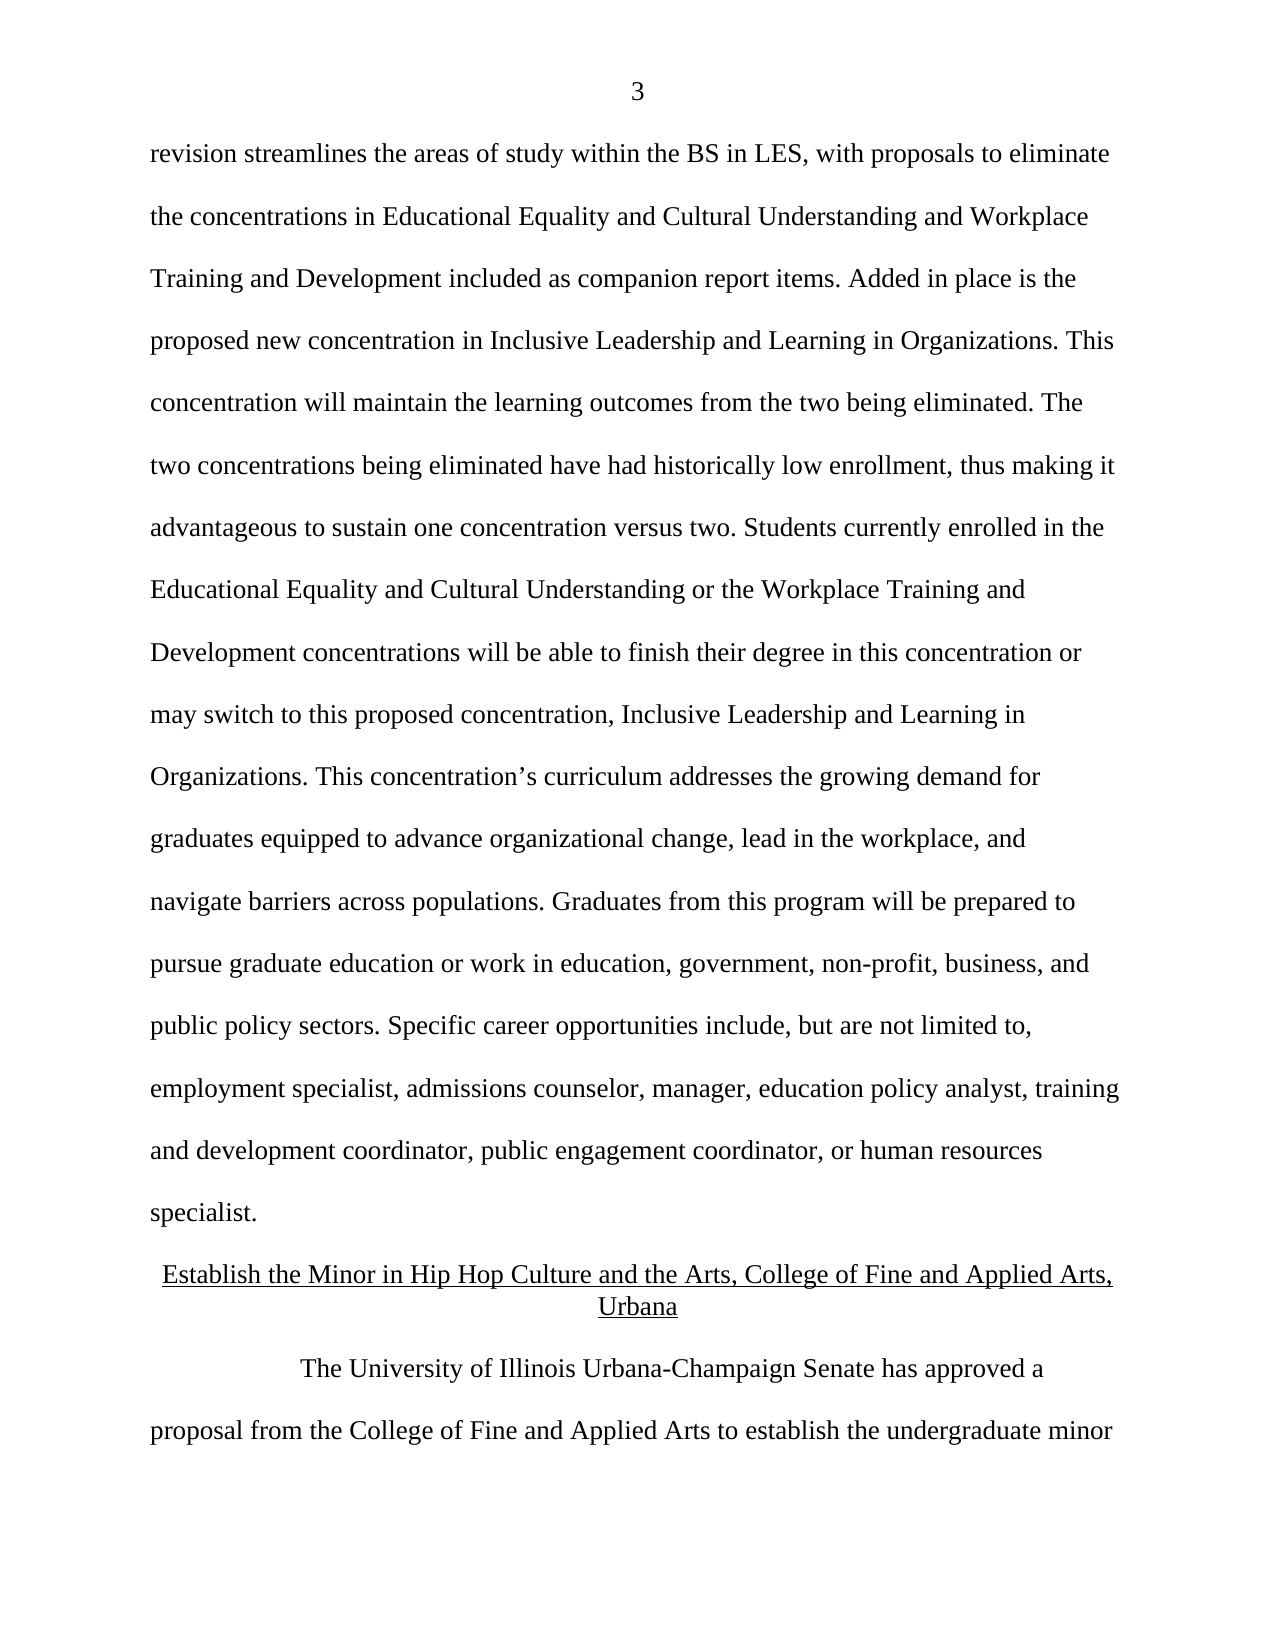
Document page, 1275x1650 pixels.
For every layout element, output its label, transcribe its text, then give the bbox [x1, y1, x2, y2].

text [150, 1352, 1125, 1445]
text Establish the Minor in Hip Hop Culture and the Arts, College of Fine and Applied Arts, Urbana [150, 1258, 1125, 1321]
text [150, 137, 1125, 1227]
